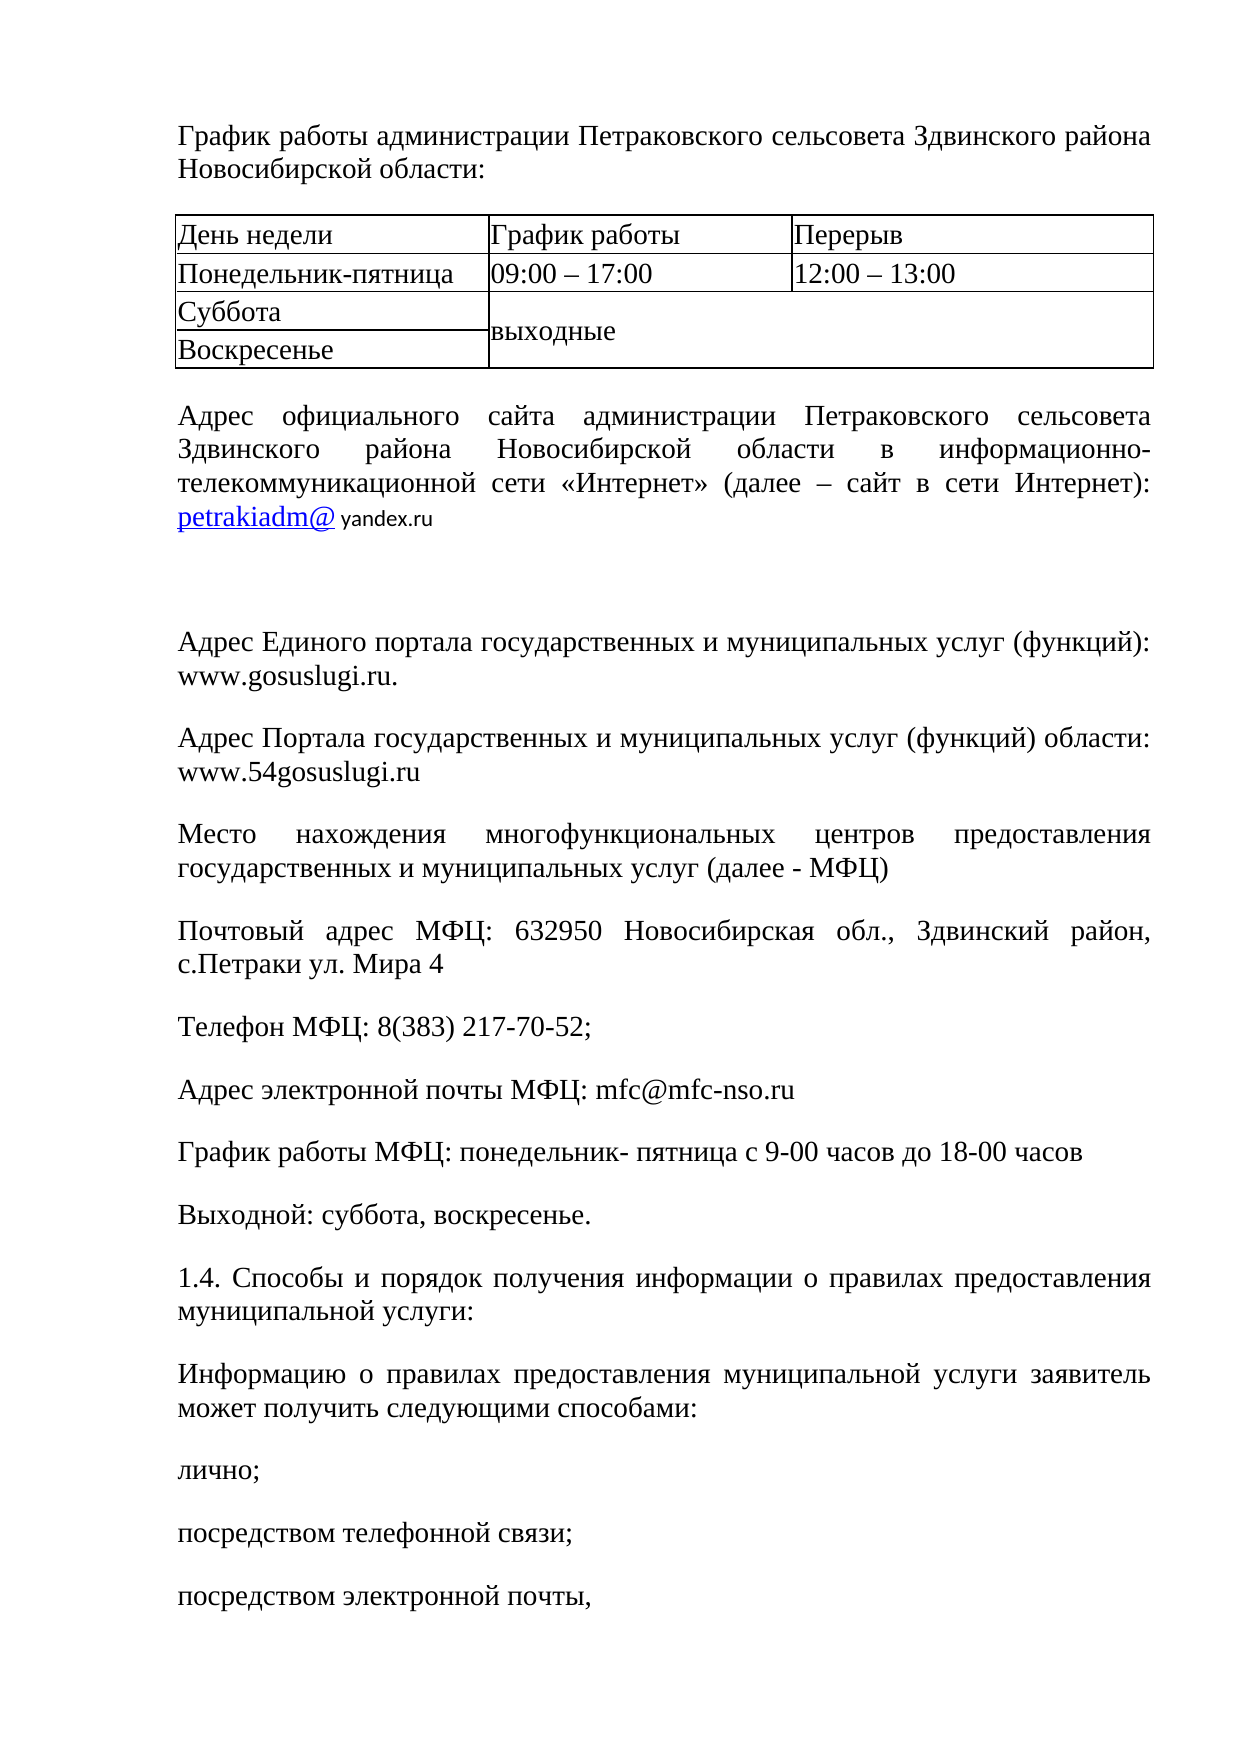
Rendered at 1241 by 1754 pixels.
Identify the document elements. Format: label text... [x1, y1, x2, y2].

text Телефон МФЦ: 8(383) 217-70-52; [177, 1009, 1152, 1043]
table_header День недели [176, 216, 488, 253]
table_cell Воскресенье [176, 330, 488, 367]
text Место нахождения многофункциональных центров предоставления государственных и муниципальных услуг (далее - МФЦ) [177, 817, 1152, 884]
text Информацию о правилах предоставления муниципальной услуги заявитель может получить следующими способами: [177, 1356, 1152, 1423]
text лично; [177, 1452, 1152, 1486]
text Адрес Единого портала государственных и муниципальных услуг (функций): www.gosuslugi.ru. [177, 624, 1152, 691]
table_header Перерыв [793, 216, 1153, 253]
text посредством телефонной связи; [177, 1515, 1152, 1549]
text Выходной: суббота, воскресенье. [177, 1197, 1152, 1231]
text Адрес официального сайта администрации Петраковского сельсовета Здвинского района Новосибирской области в информационно-телекоммуникационной сети «Интернет» (далее – сайт в сети Интернет): petrakiadm@ yandex.ru [177, 398, 1152, 532]
table_cell выходные [490, 292, 1153, 367]
table_header График работы [490, 216, 791, 253]
text посредством электронной почты, [177, 1578, 1152, 1611]
text Почтовый адрес МФЦ: 632950 Новосибирская обл., Здвинский район, с.Петраки ул. Мира 4 [177, 913, 1152, 980]
table_cell Суббота [176, 292, 488, 329]
table_cell 12:00 – 13:00 [793, 254, 1153, 291]
text Адрес Портала государственных и муниципальных услуг (функций) области: www.54gosuslugi.ru [177, 720, 1152, 787]
text 1.4. Способы и порядок получения информации о правилах предоставления муниципальной услуги: [177, 1260, 1152, 1327]
text График работы МФЦ: понедельник- пятница с 9-00 часов до 18-00 часов [177, 1134, 1152, 1168]
table_cell Понедельник-пятница [176, 254, 488, 291]
text График работы администрации Петраковского сельсовета Здвинского района Новосибирской области: [177, 118, 1152, 185]
text Адрес электронной почты МФЦ: mfc@mfc-nso.ru [177, 1072, 1152, 1105]
table_cell 09:00 – 17:00 [490, 254, 791, 291]
